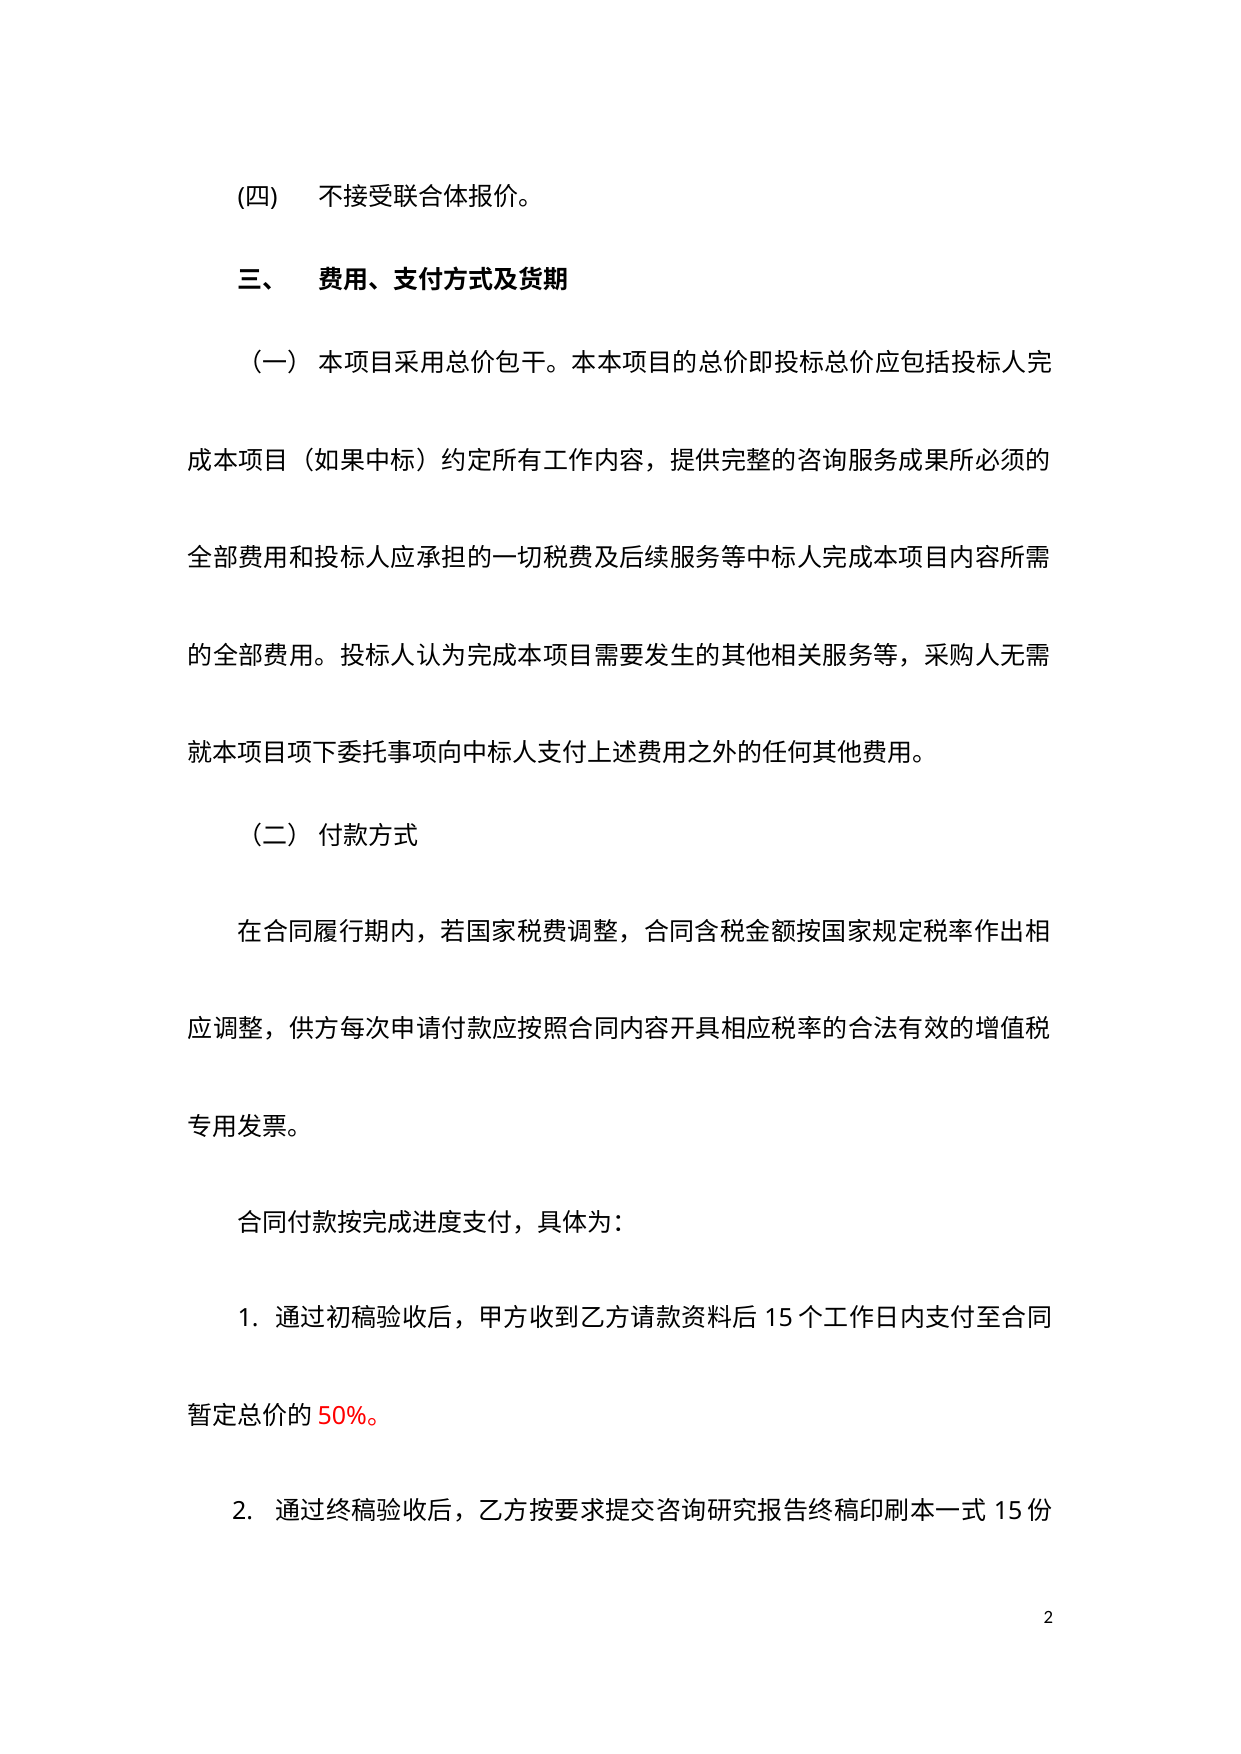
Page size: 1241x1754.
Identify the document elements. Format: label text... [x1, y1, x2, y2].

list 付款方式 [187, 801, 1053, 866]
list 费用、支付方式及货期 [187, 245, 1053, 310]
list 不接受联合体报价。 [187, 162, 1053, 227]
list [187, 1476, 1053, 1541]
list 本项目采用总价包干。本本项目的总价即投标总价应包括投标人完成本项目（如果中标）约定所有工作内容，提供完整的咨询服务成果所必须的全部费用和投标人应承担的一切税费及后续服务等中标人完成本项目内容所需的全部费用。投标人认为完成本项目需要发生的其他相关服务等，采购人无需就本项目项下委托事项向中标人支付上述费用之外的任何其他费用。 [187, 328, 1053, 783]
list 通过初稿验收后，甲方收到乙方请款资料后15个工作日内支付至合同暂定总价的50%。 [187, 1283, 1053, 1446]
text 合同付款按完成进度支付，具体为： [187, 1188, 1053, 1253]
text 在合同履行期内，若国家税费调整，合同含税金额按国家规定税率作出相应调整，供方每次申请付款应按照合同内容开具相应税率的合法有效的增值税专用发票。 [187, 897, 1053, 1157]
